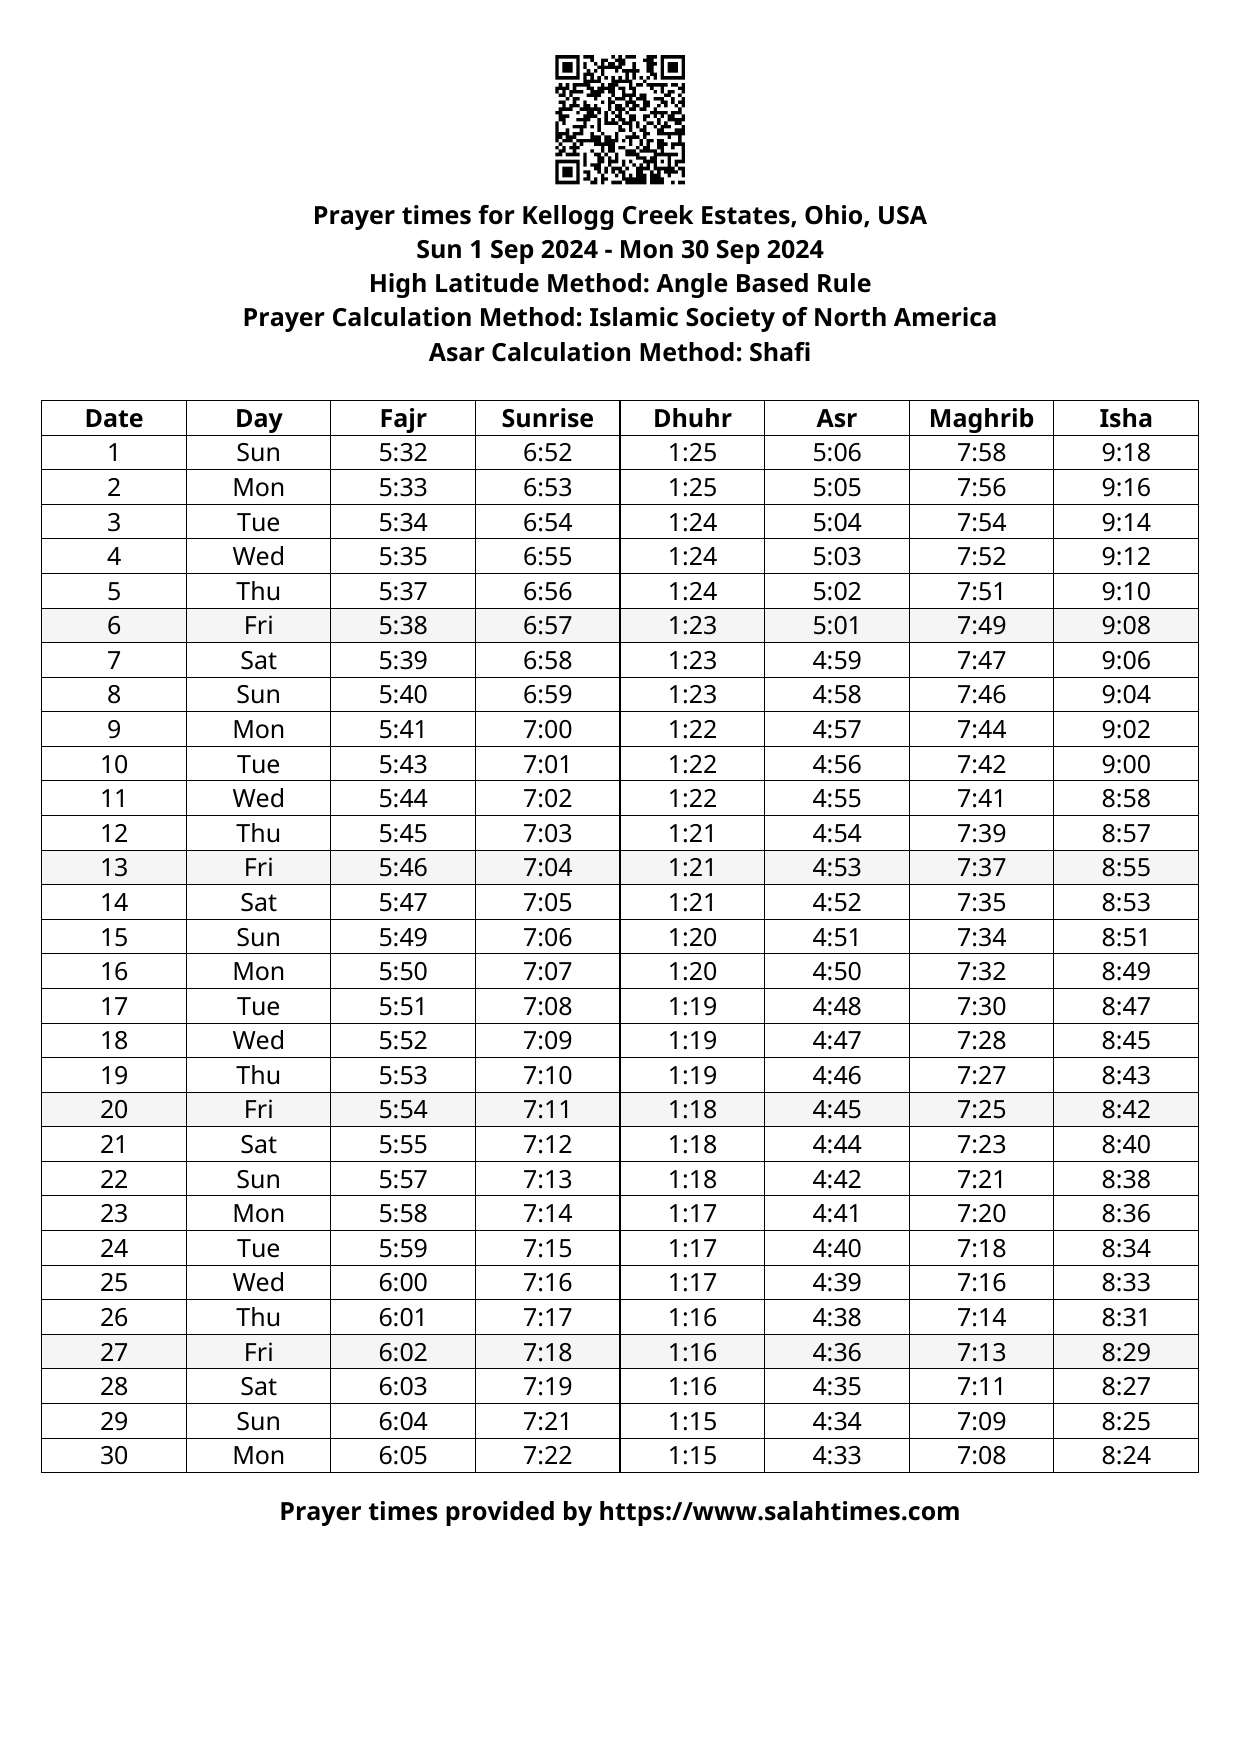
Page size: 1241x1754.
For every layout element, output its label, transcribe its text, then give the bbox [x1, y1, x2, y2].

table_cell 25 [42, 1266, 186, 1299]
table_cell 1 [42, 436, 186, 469]
table_cell 5:59 [331, 1231, 475, 1264]
table_cell 7:41 [910, 781, 1053, 815]
table_cell 9:10 [1054, 574, 1198, 607]
table_cell 29 [42, 1404, 186, 1437]
table_cell 21 [42, 1127, 186, 1161]
table_cell 7:10 [476, 1058, 619, 1092]
table_cell 4:40 [765, 1231, 909, 1264]
table_cell 7:00 [476, 712, 619, 746]
table_cell 7:23 [910, 1127, 1053, 1161]
table_cell 4:39 [765, 1266, 909, 1299]
table_cell Mon [187, 954, 330, 988]
table_cell 8:34 [1054, 1231, 1198, 1264]
table_cell 8:53 [1054, 885, 1198, 919]
table_cell 1:16 [621, 1335, 764, 1368]
table_cell 1:17 [621, 1196, 764, 1230]
table_cell 1:21 [621, 816, 764, 849]
table_cell 4:35 [765, 1369, 909, 1403]
table_cell 6:04 [331, 1404, 475, 1437]
table_cell 26 [42, 1300, 186, 1334]
table_cell 7:11 [910, 1369, 1053, 1403]
table_cell 14 [42, 885, 186, 919]
table_cell 7:21 [476, 1404, 619, 1437]
table_cell Thu [187, 1058, 330, 1092]
table_cell 7:04 [476, 851, 619, 884]
table_cell 5:54 [331, 1093, 475, 1126]
table_header Isha [1054, 401, 1198, 434]
table_cell 6:55 [476, 539, 619, 573]
table_cell 5:03 [765, 539, 909, 573]
table_cell 7:35 [910, 885, 1053, 919]
table_cell 7:14 [476, 1196, 619, 1230]
table_cell 4:52 [765, 885, 909, 919]
table_cell 9:08 [1054, 609, 1198, 642]
table_cell 6 [42, 609, 186, 642]
table_cell 4:41 [765, 1196, 909, 1230]
text Prayer times provided by https://www.salahtimes.com [42, 1494, 1198, 1528]
table_cell 5:32 [331, 436, 475, 469]
table_cell 7:20 [910, 1196, 1053, 1230]
table_cell 28 [42, 1369, 186, 1403]
table_cell 4:47 [765, 1024, 909, 1057]
table_cell 7:58 [910, 436, 1053, 469]
table_cell 4:51 [765, 920, 909, 953]
table_cell Sun [187, 1404, 330, 1437]
table_cell 6:00 [331, 1266, 475, 1299]
table_cell 7:15 [476, 1231, 619, 1264]
table_cell 4:53 [765, 851, 909, 884]
table_cell 4:34 [765, 1404, 909, 1437]
table_cell 7:08 [476, 989, 619, 1022]
table_cell 7:42 [910, 747, 1053, 780]
table_cell 8 [42, 678, 186, 711]
table_cell 5:37 [331, 574, 475, 607]
table_header Dhuhr [621, 401, 764, 434]
table_cell 23 [42, 1196, 186, 1230]
table_cell 4:45 [765, 1093, 909, 1126]
table_cell 8:43 [1054, 1058, 1198, 1092]
table_cell 7:13 [910, 1335, 1053, 1368]
table_cell 7:01 [476, 747, 619, 780]
table_cell Thu [187, 574, 330, 607]
table_cell 5:43 [331, 747, 475, 780]
table_cell 7:47 [910, 643, 1053, 677]
table_cell 15 [42, 920, 186, 953]
table_cell 4:36 [765, 1335, 909, 1368]
table_cell 4:55 [765, 781, 909, 815]
table_cell 8:31 [1054, 1300, 1198, 1334]
table_cell 7:46 [910, 678, 1053, 711]
table_cell 7:34 [910, 920, 1053, 953]
table_cell 5:04 [765, 505, 909, 538]
table_cell Thu [187, 1300, 330, 1334]
table_cell 7:27 [910, 1058, 1053, 1092]
table_cell 7:56 [910, 470, 1053, 504]
table_cell 5:40 [331, 678, 475, 711]
table_cell 8:51 [1054, 920, 1198, 953]
table_cell 7:18 [910, 1231, 1053, 1264]
text Asar Calculation Method: Shafi [42, 334, 1198, 368]
table_cell 7:17 [476, 1300, 619, 1334]
table_cell Sun [187, 678, 330, 711]
table_cell 8:49 [1054, 954, 1198, 988]
table_cell 5:45 [331, 816, 475, 849]
text Prayer times for Kellogg Creek Estates, Ohio, USA [42, 198, 1198, 232]
table_cell 8:24 [1054, 1439, 1198, 1472]
table_cell 6:53 [476, 470, 619, 504]
table_cell 8:38 [1054, 1162, 1198, 1195]
table_cell 8:47 [1054, 989, 1198, 1022]
table_cell 8:42 [1054, 1093, 1198, 1126]
table_cell 8:45 [1054, 1024, 1198, 1057]
table_cell 1:23 [621, 678, 764, 711]
table_cell Sat [187, 1127, 330, 1161]
table_cell 9:16 [1054, 470, 1198, 504]
table_cell 7:51 [910, 574, 1053, 607]
table_header Fajr [331, 401, 475, 434]
table_cell 5:50 [331, 954, 475, 988]
table_cell 1:22 [621, 781, 764, 815]
table_cell 7:22 [476, 1439, 619, 1472]
table_cell Tue [187, 747, 330, 780]
table_cell 4:46 [765, 1058, 909, 1092]
table_cell 18 [42, 1024, 186, 1057]
table_cell 7:49 [910, 609, 1053, 642]
table_cell 6:54 [476, 505, 619, 538]
table_cell 24 [42, 1231, 186, 1264]
table_cell Fri [187, 851, 330, 884]
table_cell 1:22 [621, 747, 764, 780]
table_cell 7:08 [910, 1439, 1053, 1472]
table_cell 5:57 [331, 1162, 475, 1195]
table_cell 1:16 [621, 1369, 764, 1403]
table_cell 6:01 [331, 1300, 475, 1334]
table_cell 6:57 [476, 609, 619, 642]
table_cell 6:52 [476, 436, 619, 469]
table_cell 5:49 [331, 920, 475, 953]
table_cell 1:23 [621, 643, 764, 677]
table_cell Sun [187, 920, 330, 953]
table_cell 1:25 [621, 470, 764, 504]
table_cell 5 [42, 574, 186, 607]
table_cell 7:11 [476, 1093, 619, 1126]
table_cell 6:05 [331, 1439, 475, 1472]
table_cell 7:16 [476, 1266, 619, 1299]
table_cell Wed [187, 539, 330, 573]
table_cell 7:25 [910, 1093, 1053, 1126]
table_cell 4:42 [765, 1162, 909, 1195]
table_cell 12 [42, 816, 186, 849]
table_cell 7:03 [476, 816, 619, 849]
table_cell 9:12 [1054, 539, 1198, 573]
table_cell 1:19 [621, 989, 764, 1022]
table_header Date [42, 401, 186, 434]
table_cell 8:58 [1054, 781, 1198, 815]
table_cell 4:33 [765, 1439, 909, 1472]
table_cell 4:56 [765, 747, 909, 780]
table_cell Tue [187, 1231, 330, 1264]
table_cell 7:05 [476, 885, 619, 919]
table_cell Mon [187, 712, 330, 746]
table_cell 4:59 [765, 643, 909, 677]
table_cell 6:58 [476, 643, 619, 677]
table_header Day [187, 401, 330, 434]
table_cell Sun [187, 436, 330, 469]
table_cell 5:47 [331, 885, 475, 919]
table_cell 4 [42, 539, 186, 573]
table_cell 7:21 [910, 1162, 1053, 1195]
table_header Sunrise [476, 401, 619, 434]
table_cell 7:44 [910, 712, 1053, 746]
table_cell 8:33 [1054, 1266, 1198, 1299]
table_cell 9:06 [1054, 643, 1198, 677]
table_cell 7:09 [476, 1024, 619, 1057]
table_cell Fri [187, 1093, 330, 1126]
table_cell 13 [42, 851, 186, 884]
picture [542, 41, 699, 198]
table_cell 5:33 [331, 470, 475, 504]
table_cell 1:20 [621, 954, 764, 988]
table_cell Mon [187, 1439, 330, 1472]
table_cell 5:02 [765, 574, 909, 607]
table_cell 1:18 [621, 1127, 764, 1161]
table_header Maghrib [910, 401, 1053, 434]
table_cell 4:48 [765, 989, 909, 1022]
table_cell 1:16 [621, 1300, 764, 1334]
table_cell 5:34 [331, 505, 475, 538]
table_cell 1:18 [621, 1093, 764, 1126]
table_cell 7:09 [910, 1404, 1053, 1437]
table_cell 5:35 [331, 539, 475, 573]
table_cell 7:18 [476, 1335, 619, 1368]
table_cell 4:50 [765, 954, 909, 988]
table_cell Tue [187, 505, 330, 538]
table_cell 6:03 [331, 1369, 475, 1403]
table_cell 7:12 [476, 1127, 619, 1161]
table_cell 1:20 [621, 920, 764, 953]
table_cell 5:06 [765, 436, 909, 469]
table_cell 5:38 [331, 609, 475, 642]
table_cell 7 [42, 643, 186, 677]
table_cell 8:25 [1054, 1404, 1198, 1437]
table_cell 1:17 [621, 1231, 764, 1264]
table_cell 1:22 [621, 712, 764, 746]
table_cell 22 [42, 1162, 186, 1195]
table_cell Tue [187, 989, 330, 1022]
table_cell 8:29 [1054, 1335, 1198, 1368]
table_cell Wed [187, 781, 330, 815]
table_cell 1:24 [621, 574, 764, 607]
table_cell Mon [187, 1196, 330, 1230]
table_cell 1:24 [621, 539, 764, 573]
table_cell 5:05 [765, 470, 909, 504]
table_cell 27 [42, 1335, 186, 1368]
table_cell 7:06 [476, 920, 619, 953]
table_cell 7:32 [910, 954, 1053, 988]
text Prayer Calculation Method: Islamic Society of North America [42, 300, 1198, 334]
table_cell 7:07 [476, 954, 619, 988]
table_cell 3 [42, 505, 186, 538]
table_cell 7:02 [476, 781, 619, 815]
table_cell 5:58 [331, 1196, 475, 1230]
table_cell 1:21 [621, 851, 764, 884]
table_cell 4:38 [765, 1300, 909, 1334]
table_cell 9:18 [1054, 436, 1198, 469]
table_cell 8:27 [1054, 1369, 1198, 1403]
table_cell 8:40 [1054, 1127, 1198, 1161]
table_cell 30 [42, 1439, 186, 1472]
table_cell 9:00 [1054, 747, 1198, 780]
table_cell 5:52 [331, 1024, 475, 1057]
table_cell 9:02 [1054, 712, 1198, 746]
table_cell 5:55 [331, 1127, 475, 1161]
table_cell Wed [187, 1024, 330, 1057]
table_cell Sat [187, 885, 330, 919]
table_cell Mon [187, 470, 330, 504]
table_cell 10 [42, 747, 186, 780]
table_cell 7:52 [910, 539, 1053, 573]
table_cell Sat [187, 643, 330, 677]
table_cell 5:53 [331, 1058, 475, 1092]
table_cell 5:39 [331, 643, 475, 677]
table_cell 7:19 [476, 1369, 619, 1403]
table_cell 1:19 [621, 1058, 764, 1092]
table_cell Fri [187, 609, 330, 642]
table_cell 8:36 [1054, 1196, 1198, 1230]
table_cell 16 [42, 954, 186, 988]
table_cell 6:02 [331, 1335, 475, 1368]
table_cell 7:16 [910, 1266, 1053, 1299]
table_cell 2 [42, 470, 186, 504]
table_cell 9:14 [1054, 505, 1198, 538]
table_cell 9:04 [1054, 678, 1198, 711]
table_cell 5:01 [765, 609, 909, 642]
table_cell 1:15 [621, 1404, 764, 1437]
table_cell 1:15 [621, 1439, 764, 1472]
table_cell 5:51 [331, 989, 475, 1022]
table_cell 11 [42, 781, 186, 815]
table_cell 1:17 [621, 1266, 764, 1299]
table_cell 7:39 [910, 816, 1053, 849]
table_cell Fri [187, 1335, 330, 1368]
table_cell 9 [42, 712, 186, 746]
table_header Asr [765, 401, 909, 434]
table_cell 20 [42, 1093, 186, 1126]
table_cell 6:56 [476, 574, 619, 607]
table_cell 4:57 [765, 712, 909, 746]
table_cell Wed [187, 1266, 330, 1299]
table_cell 19 [42, 1058, 186, 1092]
table_cell 8:57 [1054, 816, 1198, 849]
table_cell 7:30 [910, 989, 1053, 1022]
table_cell Thu [187, 816, 330, 849]
table_cell 5:41 [331, 712, 475, 746]
table_cell 4:44 [765, 1127, 909, 1161]
table_cell 7:13 [476, 1162, 619, 1195]
table_cell 1:24 [621, 505, 764, 538]
table_cell 7:14 [910, 1300, 1053, 1334]
table_cell Sat [187, 1369, 330, 1403]
table_cell 4:54 [765, 816, 909, 849]
table_cell 1:23 [621, 609, 764, 642]
table_cell 1:18 [621, 1162, 764, 1195]
table_cell 6:59 [476, 678, 619, 711]
table_cell 7:28 [910, 1024, 1053, 1057]
table_cell 7:54 [910, 505, 1053, 538]
table_cell Sun [187, 1162, 330, 1195]
table_cell 5:44 [331, 781, 475, 815]
table_cell 1:25 [621, 436, 764, 469]
text Sun 1 Sep 2024 - Mon 30 Sep 2024 [42, 232, 1198, 266]
table_cell 1:21 [621, 885, 764, 919]
table_cell 7:37 [910, 851, 1053, 884]
text High Latitude Method: Angle Based Rule [42, 266, 1198, 300]
table_cell 17 [42, 989, 186, 1022]
table_cell 8:55 [1054, 851, 1198, 884]
table_cell 5:46 [331, 851, 475, 884]
table_cell 4:58 [765, 678, 909, 711]
table_cell 1:19 [621, 1024, 764, 1057]
